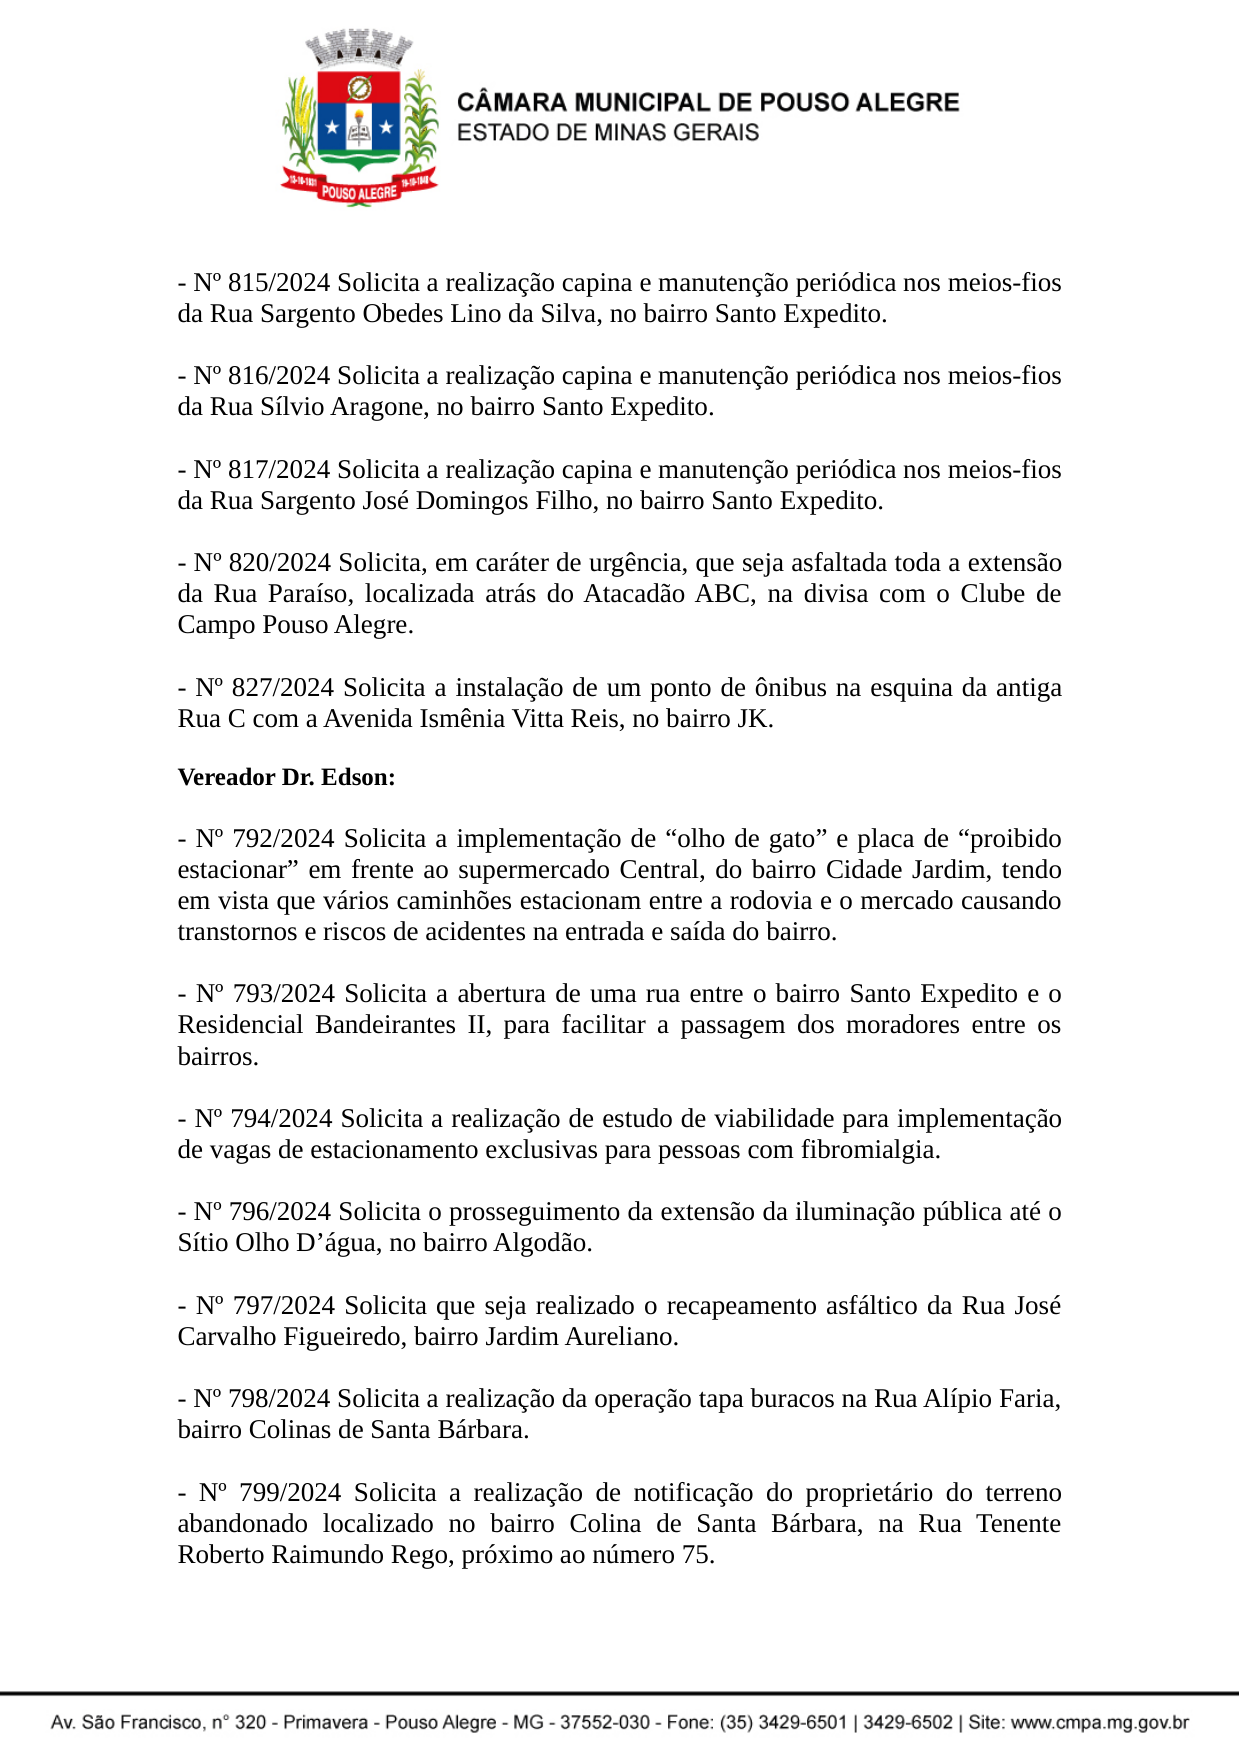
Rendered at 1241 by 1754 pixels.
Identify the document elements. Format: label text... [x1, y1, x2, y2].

text - Nº 796/2024 Solicita o prosseguimento da extensão da iluminação pública até o Sítio Olho D’água, no bairro Algodão. [177, 1195, 1063, 1258]
text - Nº 815/2024 Solicita a realização capina e manutenção periódica nos meios-fios da Rua Sargento Obedes Lino da Silva, no bairro Santo Expedito. [177, 266, 1063, 328]
text - Nº 797/2024 Solicita que seja realizado o recapeamento asfáltico da Rua José Carvalho Figueiredo, bairro Jardim Aureliano. [177, 1289, 1063, 1351]
text - Nº 820/2024 Solicita, em caráter de urgência, que seja asfaltada toda a extensão da Rua Paraíso, localizada atrás do Atacadão ABC, na divisa com o Clube de Campo Pouso Alegre. [177, 546, 1063, 639]
text - Nº 794/2024 Solicita a realização de estudo de viabilidade para implementação de vagas de estacionamento exclusivas para pessoas com fibromialgia. [177, 1102, 1063, 1164]
picture [0, 1655, 1239, 1752]
text - Nº 817/2024 Solicita a realização capina e manutenção periódica nos meios-fios da Rua Sargento José Domingos Filho, no bairro Santo Expedito. [177, 453, 1063, 515]
text - Nº 827/2024 Solicita a instalação de um ponto de ônibus na esquina da antiga Rua C com a Avenida Ismênia Vitta Reis, no bairro JK. [177, 671, 1063, 733]
text - Nº 799/2024 Solicita a realização de notificação do proprietário do terreno abandonado localizado no bairro Colina de Santa Bárbara, na Rua Tenente Roberto Raimundo Rego, próximo ao número 75. [177, 1476, 1063, 1569]
text Vereador Dr. Edson: [177, 762, 1063, 791]
text - Nº 792/2024 Solicita a implementação de “olho de gato” e placa de “proibido estacionar” em frente ao supermercado Central, do bairro Cidade Jardim, tendo em vista que vários caminhões estacionam entre a rodovia e o mercado causando transtornos e riscos de acidentes na entrada e saída do bairro. [177, 822, 1063, 946]
text - Nº 798/2024 Solicita a realização da operação tapa buracos na Rua Alípio Faria, bairro Colinas de Santa Bárbara. [177, 1382, 1063, 1444]
text - Nº 793/2024 Solicita a abertura de uma rua entre o bairro Santo Expedito e o Residencial Bandeirantes II, para facilitar a passagem dos moradores entre os bairros. [177, 977, 1063, 1071]
text - Nº 816/2024 Solicita a realização capina e manutenção periódica nos meios-fios da Rua Sílvio Aragone, no bairro Santo Expedito. [177, 359, 1063, 422]
picture [0, 0, 1240, 237]
